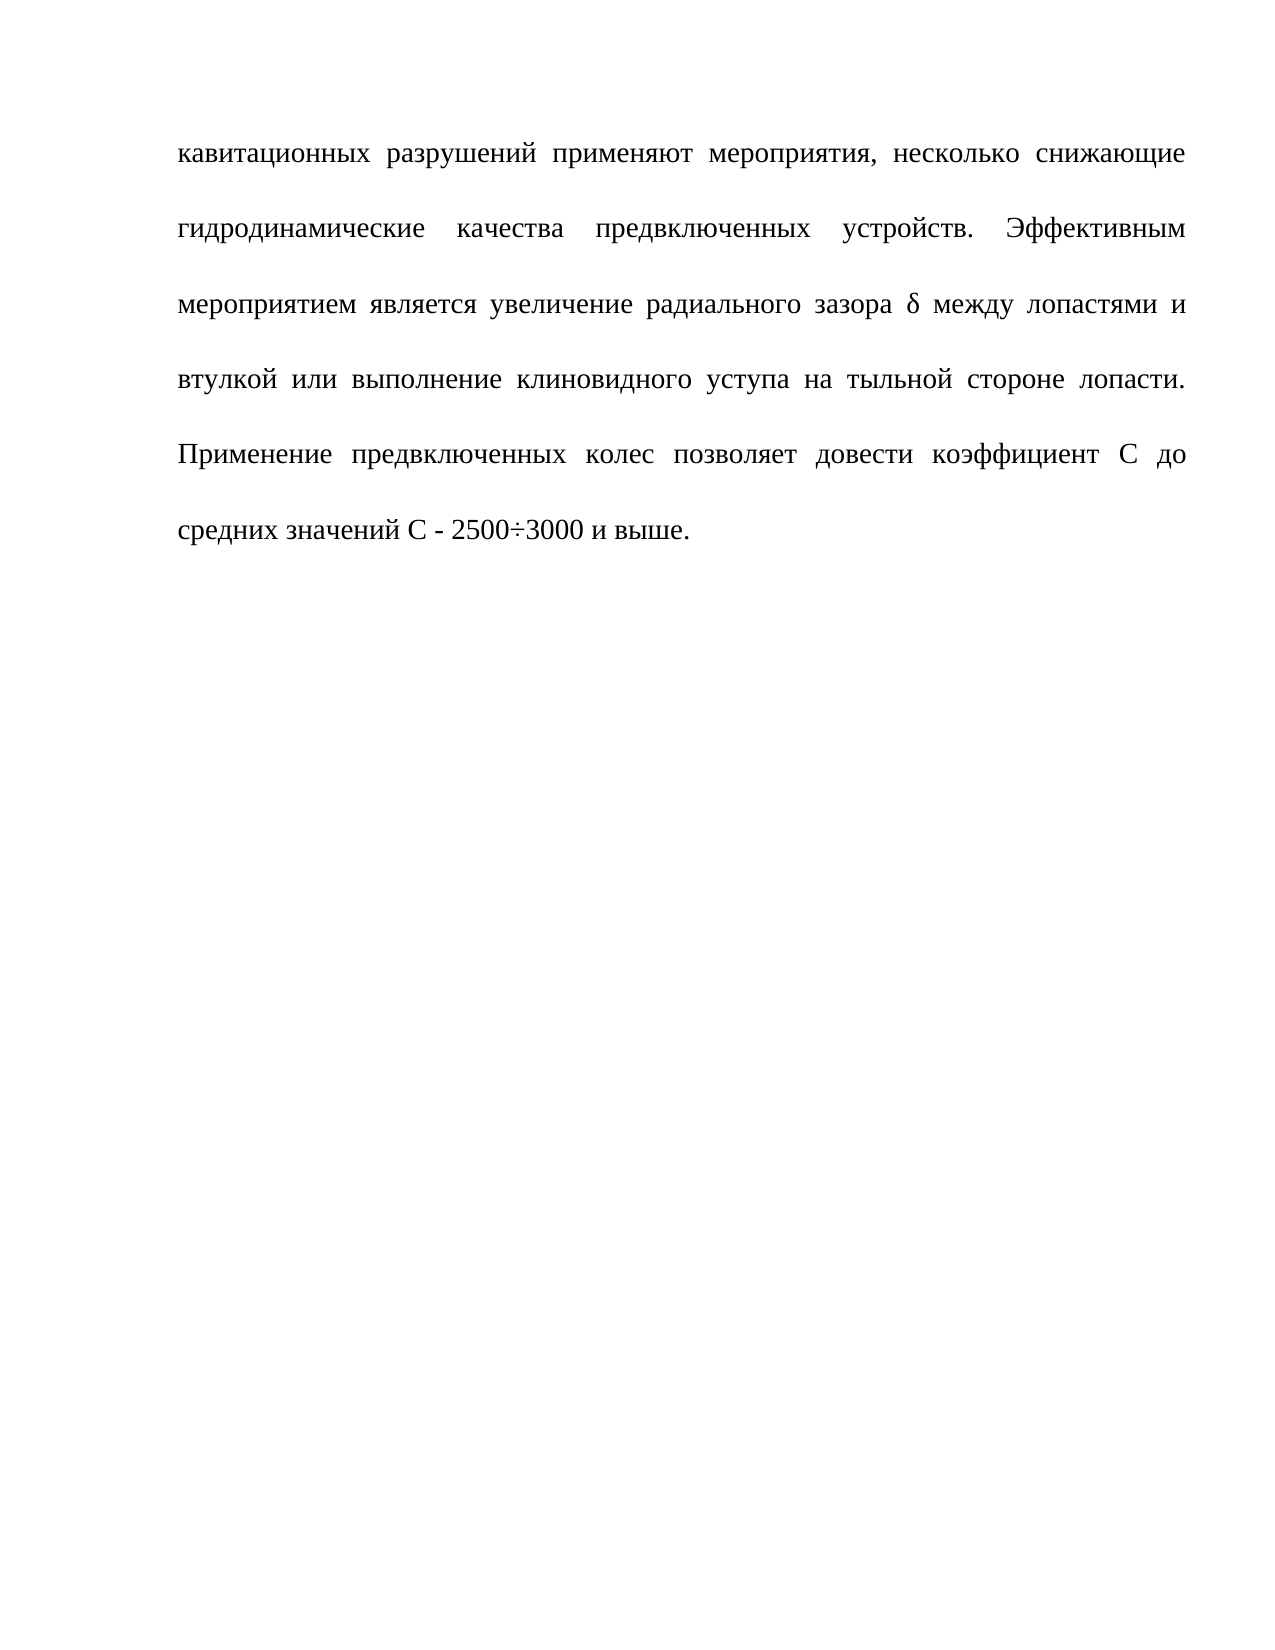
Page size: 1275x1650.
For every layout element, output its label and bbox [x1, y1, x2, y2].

text [177, 118, 1186, 546]
